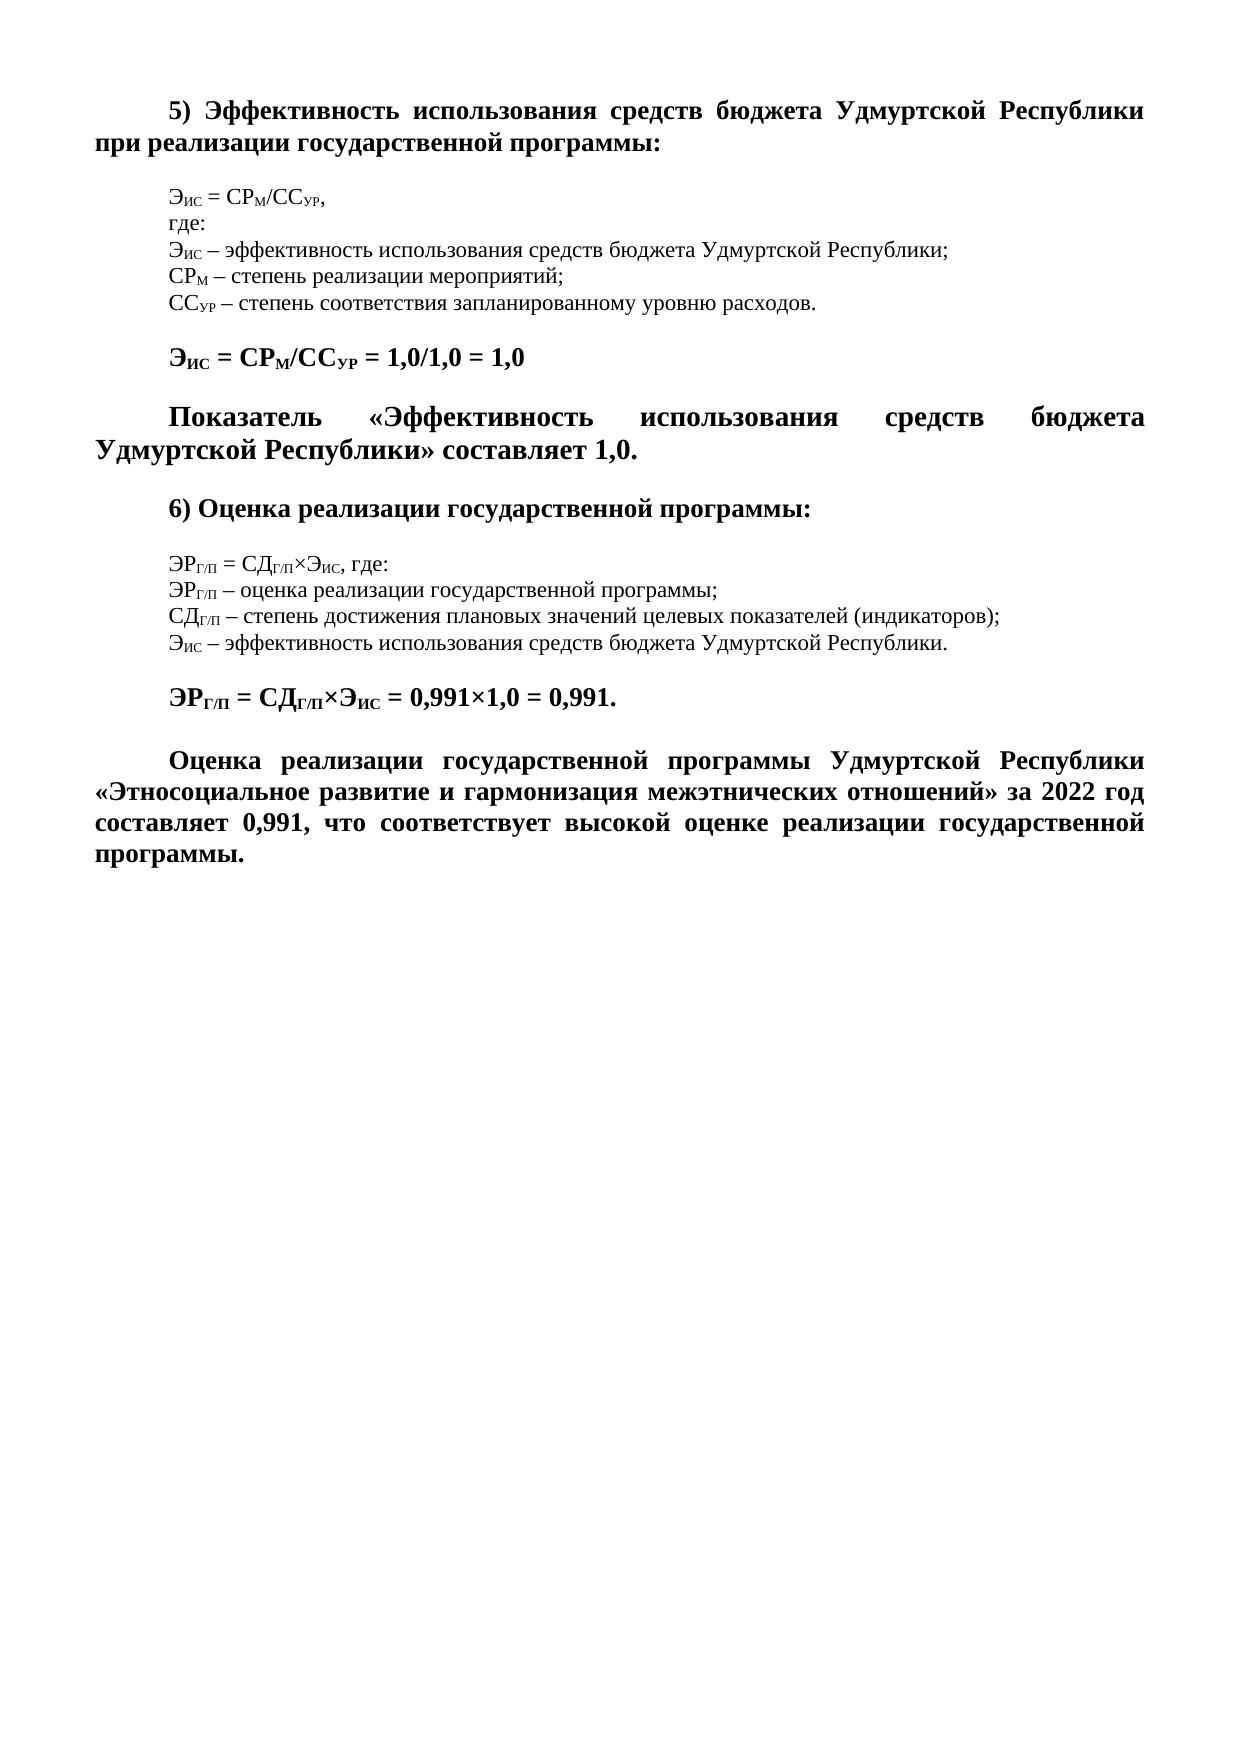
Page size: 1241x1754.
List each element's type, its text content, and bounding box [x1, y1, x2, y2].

text ЭИС – эффективность использования средств бюджета Удмуртской Республики. [94, 629, 1146, 655]
text Оценка реализации государственной программы Удмуртской Республики «Этносоциальное развитие и гармонизация межэтнических отношений» за 2022 год составляет 0,991, что соответствует высокой оценке реализации государственной программы. [94, 744, 1146, 868]
text ЭРГ/П = СДГ/П×ЭИС = 0,991×1,0 = 0,991. [94, 681, 1146, 713]
text ЭИС – эффективность использования средств бюджета Удмуртской Республики; [94, 236, 1146, 262]
text СДГ/П – степень достижения плановых значений целевых показателей (индикаторов); [94, 602, 1146, 629]
text 5) Эффективность использования средств бюджета Удмуртской Республики при реализации государственной программы: [94, 94, 1146, 157]
text ЭРГ/П – оценка реализации государственной программы; [94, 576, 1146, 602]
text ЭРГ/П = СДГ/П×ЭИС, где: [94, 550, 1146, 576]
text СРМ – степень реализации мероприятий; [94, 262, 1146, 288]
text ЭИС = СРМ/ССУР, [94, 183, 1146, 209]
text где: [94, 209, 1146, 236]
text ЭИС = СРМ/ССУР = 1,0/1,0 = 1,0 [94, 341, 1146, 372]
text Показатель «Эффективность использования средств бюджета Удмуртской Республики» составляет 1,0. [94, 399, 1146, 466]
text ССУР – степень соответствия запланированному уровню расходов. [94, 288, 1146, 315]
text 6) Оценка реализации государственной программы: [94, 492, 1146, 523]
